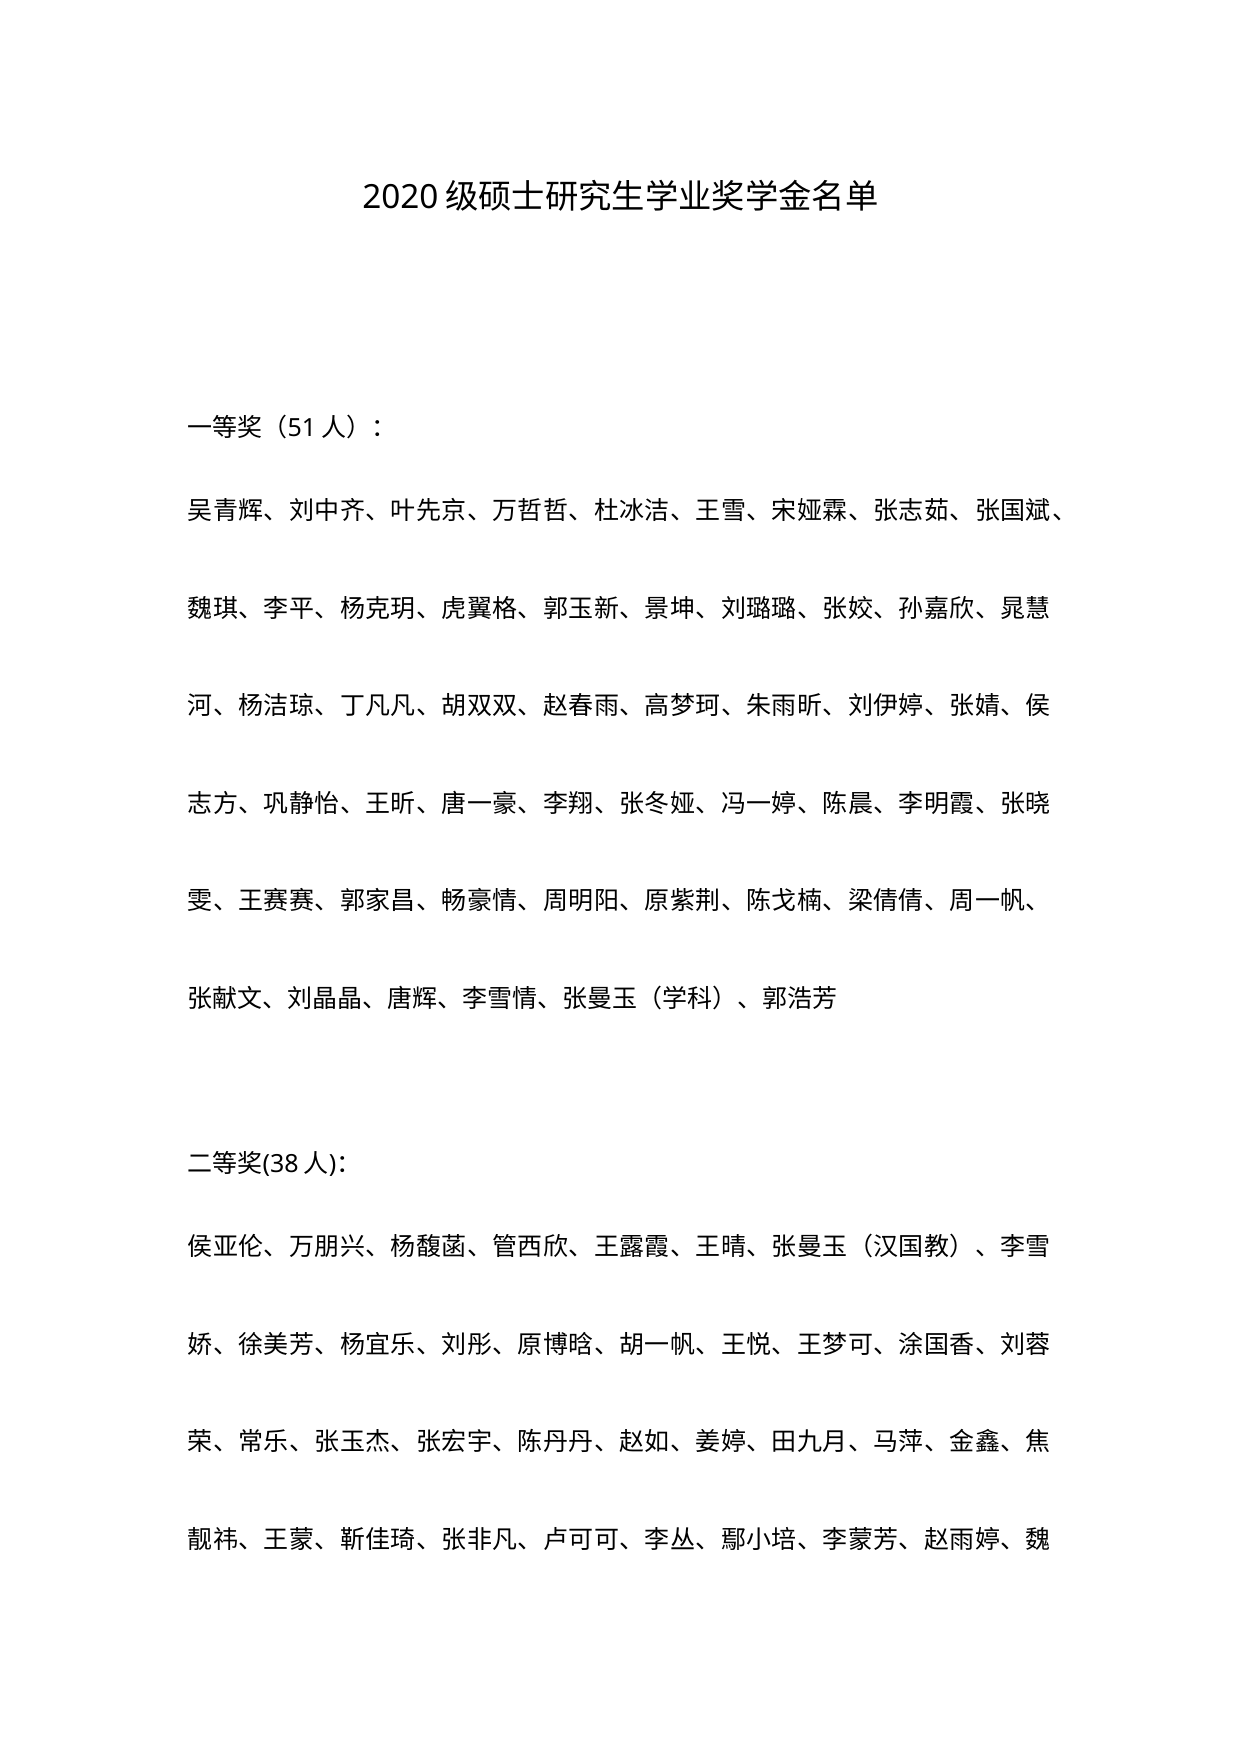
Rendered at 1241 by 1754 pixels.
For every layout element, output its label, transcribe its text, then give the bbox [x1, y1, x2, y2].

text 2020级硕士研究生学业奖学金名单 [187, 162, 1053, 227]
text 二等奖(38人)： [187, 1129, 1053, 1194]
text 一等奖（51人）： [187, 393, 1053, 458]
text 吴青辉、刘中齐、叶先京、万哲哲、杜冰洁、王雪、宋娅霖、张志茹、张国斌、魏琪、李平、杨克玥、虎翼格、郭玉新、景坤、刘璐璐、张姣、孙嘉欣、晁慧河、杨洁琼、丁凡凡、胡双双、赵春雨、高梦珂、朱雨昕、刘伊婷、张婧、侯志方、巩静怡、王昕、唐一豪、李翔、张冬娅、冯一婷、陈晨、李明霞、张晓雯、王赛赛、郭家昌、畅豪情、周明阳、原紫荆、陈戈楠、梁倩倩、周一帆、张献文、刘晶晶、唐辉、李雪情、张曼玉（学科）、郭浩芳 [187, 476, 1053, 1029]
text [187, 1212, 1053, 1570]
